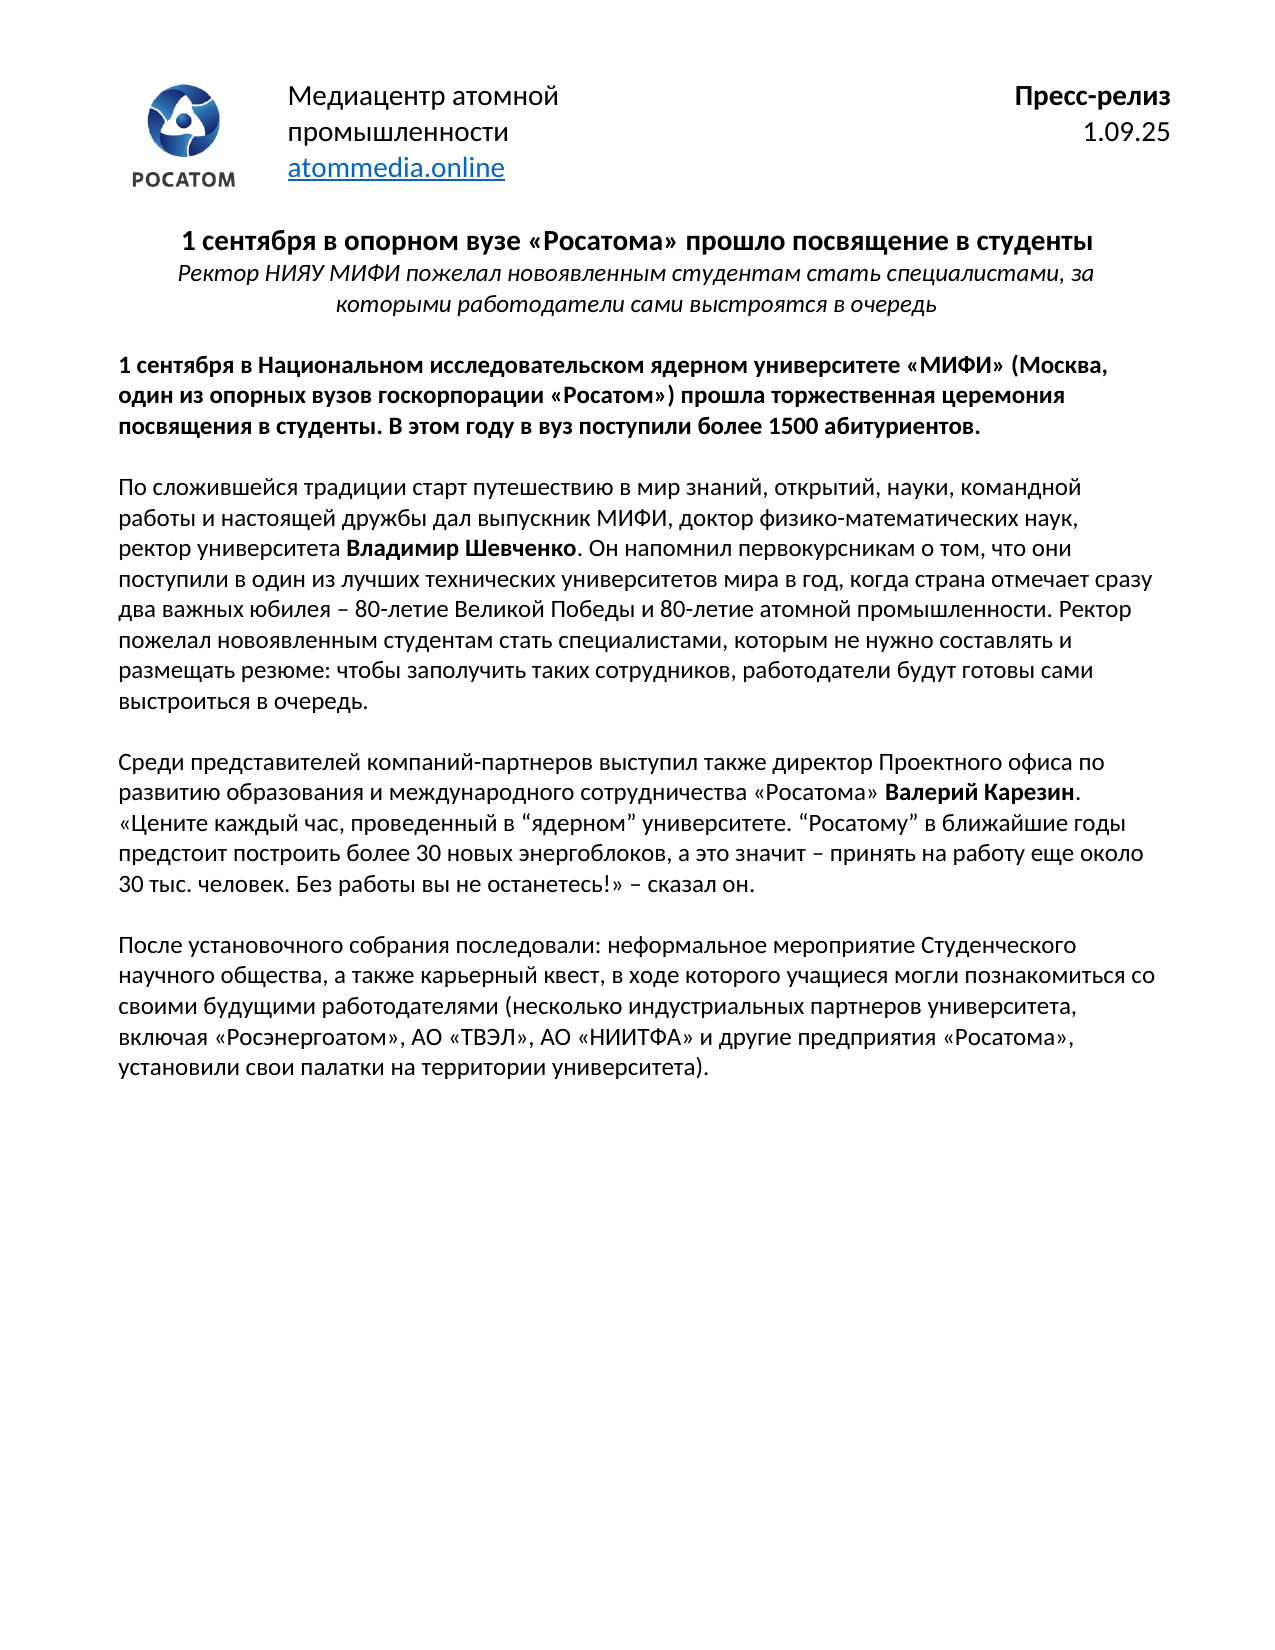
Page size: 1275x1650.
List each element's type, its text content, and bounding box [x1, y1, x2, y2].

text После установочного собрания последовали: неформальное мероприятие Студенческого научного общества, а также карьерный квест, в ходе которого учащиеся могли познакомиться со своими будущими работодателями (несколько индустриальных партнеров университета, включая «Росэнергоатом», АО «ТВЭЛ», АО «НИИТФА» и другие предприятия «Росатома», установили свои палатки на территории университета). [118, 929, 1157, 1082]
text По сложившейся традиции старт путешествию в мир знаний, открытий, науки, командной работы и настоящей дружбы дал выпускник МИФИ, доктор физико-математических наук, ректор университета Владимир Шевченко. Он напомнил первокурсникам о том, что они поступили в один из лучших технических университетов мира в год, когда страна отмечает сразу два важных юбилея – 80-летие Великой Победы и 80-летие атомной промышленности. Ректор пожелал новоявленным студентам стать специалистами, которым не нужно составлять и размещать резюме: чтобы заполучить таких сотрудников, работодатели будут готовы сами выстроиться в очередь. [118, 471, 1157, 715]
picture [132, 84, 235, 187]
text Ректор НИЯУ МИФИ пожелал новоявленным студентам стать специалистами, за которыми работодатели сами выстроятся в очередь [118, 258, 1157, 319]
text 1 сентября в опорном вузе «Росатома» прошло посвящение в студенты [118, 222, 1157, 258]
table_header [118, 78, 276, 222]
table_header Пресс-релиз 1.09.25 [705, 78, 1240, 222]
table_header Медиацентр атомной промышленности atommedia.online [276, 78, 705, 222]
text Среди представителей компаний-партнеров выступил также директор Проектного офиса по развитию образования и международного сотрудничества «Росатома» Валерий Карезин. «Цените каждый час, проведенный в “ядерном” университете. “Росатому” в ближайшие годы предстоит построить более 30 новых энергоблоков, а это значит – принять на работу еще около 30 тыс. человек. Без работы вы не останетесь!» – сказал он. [118, 746, 1157, 898]
text 1 сентября в Национальном исследовательском ядерном университете «МИФИ» (Москва, один из опорных вузов госкорпорации «Росатом») прошла торжественная церемония посвящения в студенты. В этом году в вуз поступили более 1500 абитуриентов. [118, 349, 1157, 441]
